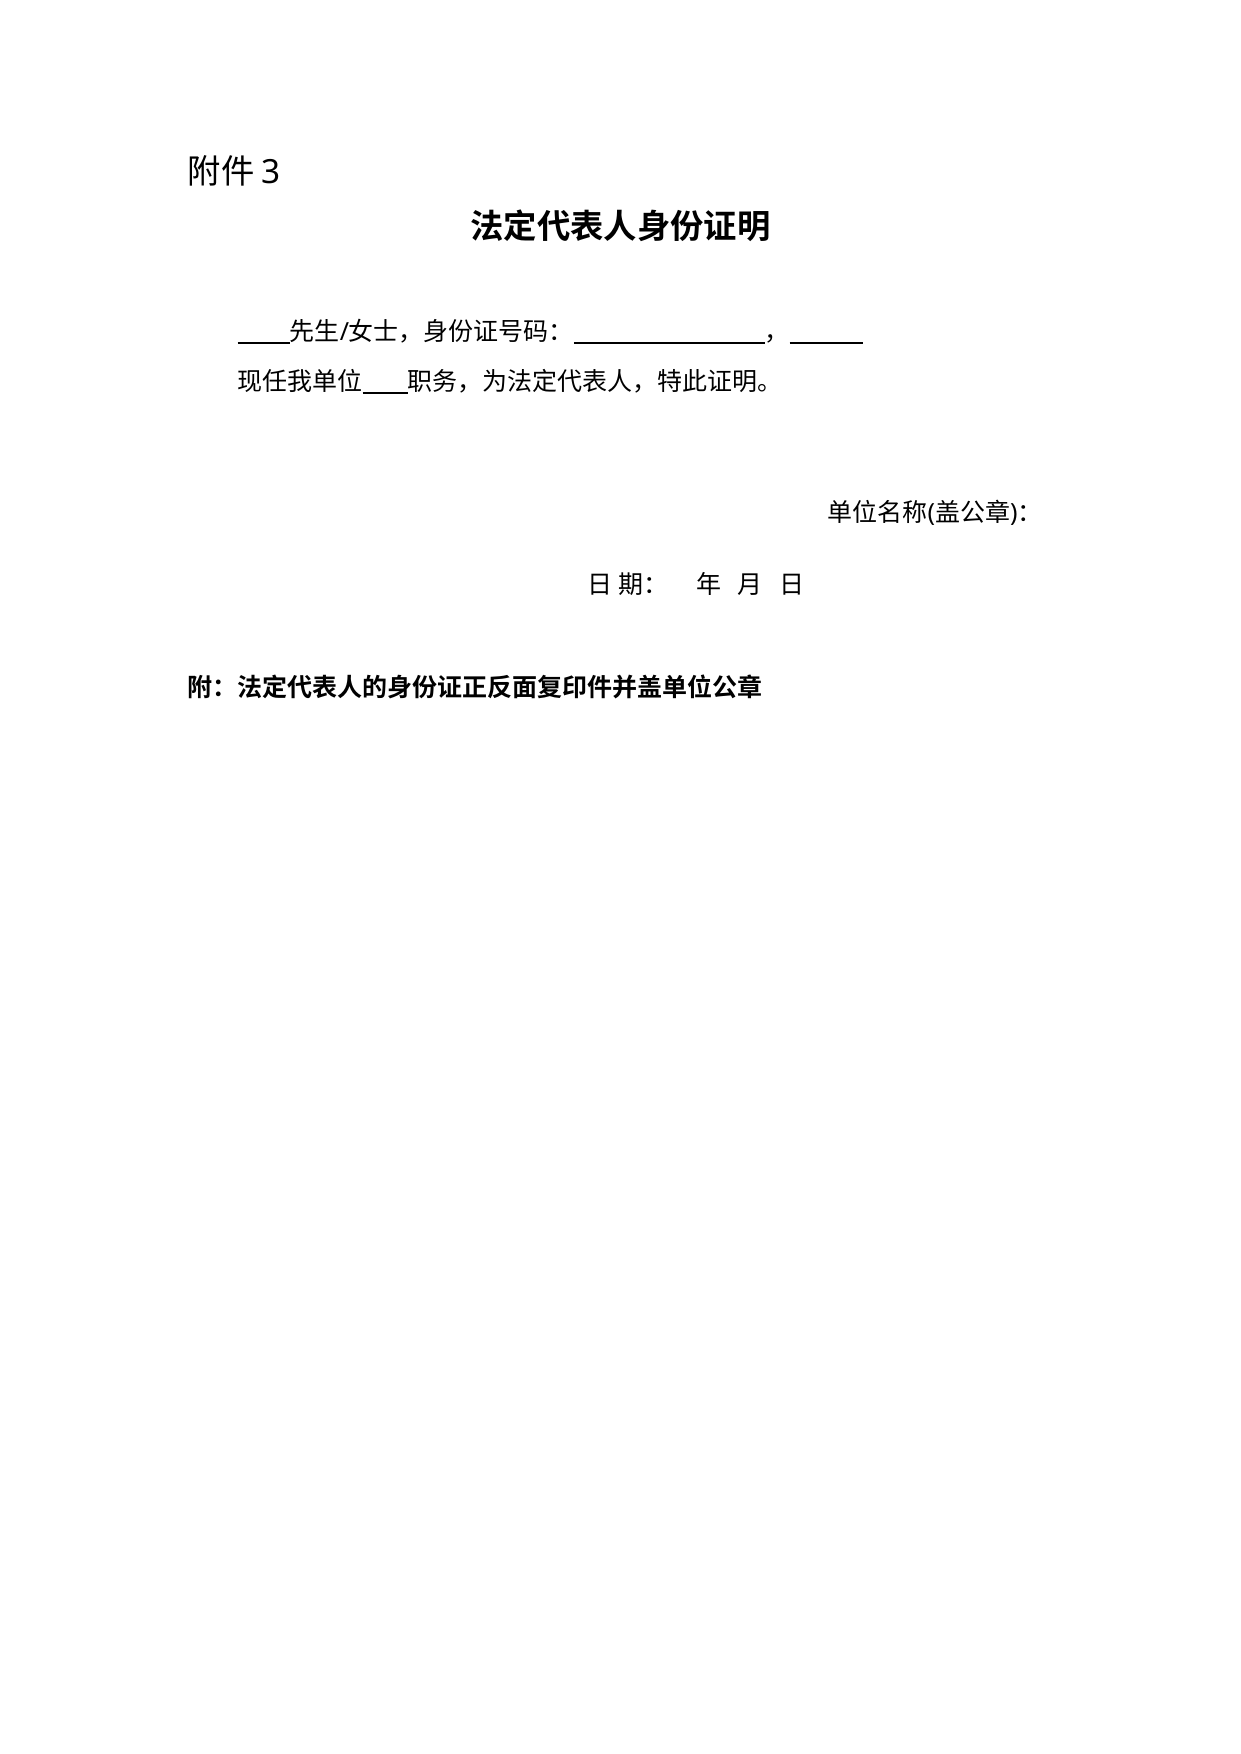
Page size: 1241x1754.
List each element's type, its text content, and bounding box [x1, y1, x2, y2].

text 附件3 [187, 150, 1053, 192]
text 单位名称(盖公章)： [527, 492, 1053, 528]
text 先生/女士，身份证号码： ， [187, 300, 1053, 350]
text 日 期： 年 月 日 [187, 565, 1053, 601]
text 现任我单位 职务，为法定代表人，特此证明。 [187, 350, 1053, 400]
text 附：法定代表人的身份证正反面复印件并盖单位公章 [187, 667, 1053, 703]
text 法定代表人身份证明 [187, 192, 1053, 250]
